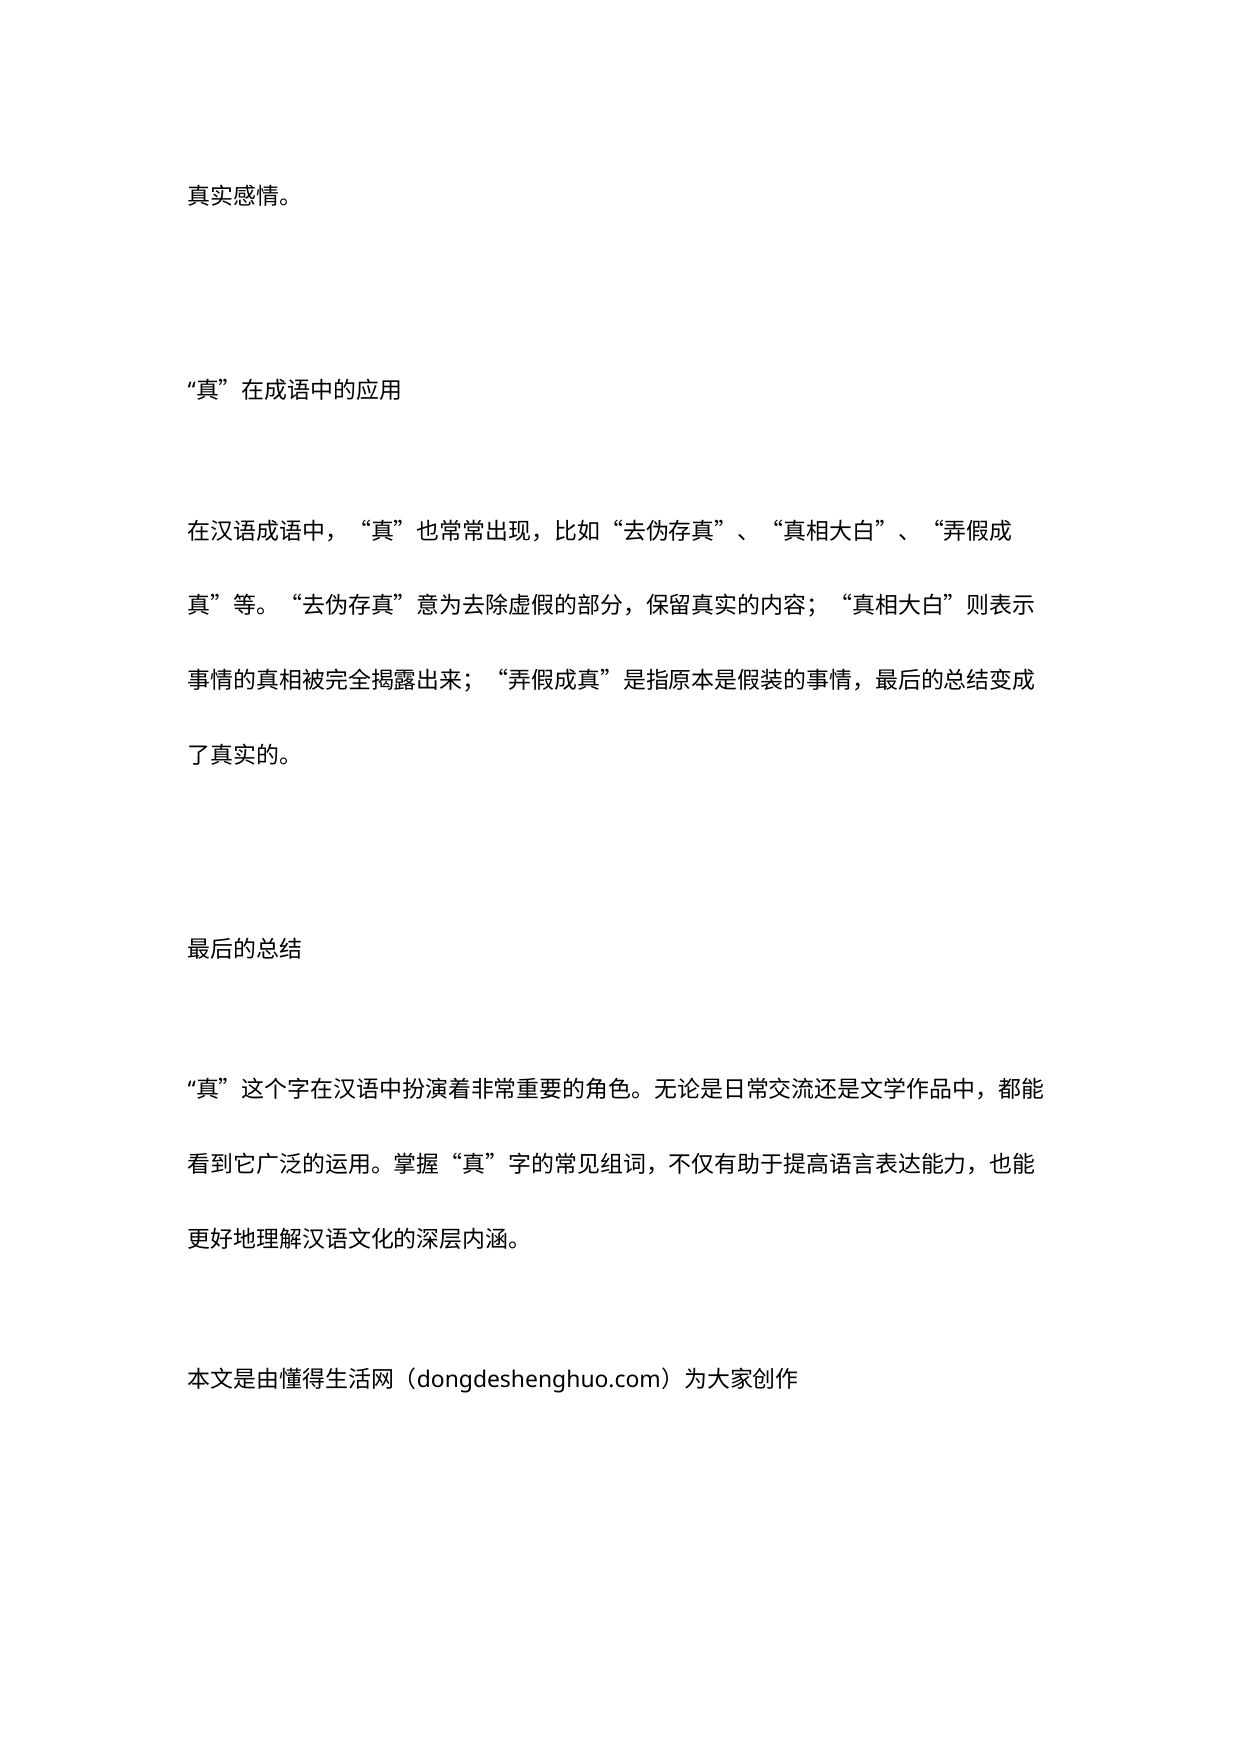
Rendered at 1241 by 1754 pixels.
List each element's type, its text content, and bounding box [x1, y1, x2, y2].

text 本文是由懂得生活网（dongdeshenghuo.com）为大家创作 [187, 1345, 1053, 1410]
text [187, 162, 1053, 227]
text 在汉语成语中，“真”也常常出现，比如“去伪存真”、“真相大白”、“弄假成真”等。“去伪存真”意为去除虚假的部分，保留真实的内容；“真相大白”则表示事情的真相被完全揭露出来；“弄假成真”是指原本是假装的事情，最后的总结变成了真实的。 [187, 497, 1053, 786]
text “真”这个字在汉语中扮演着非常重要的角色。无论是日常交流还是文学作品中，都能看到它广泛的运用。掌握“真”字的常见组词，不仅有助于提高语言表达能力，也能更好地理解汉语文化的深层内涵。 [187, 1056, 1053, 1270]
text 最后的总结 [187, 915, 1053, 980]
text “真”在成语中的应用 [187, 356, 1053, 421]
